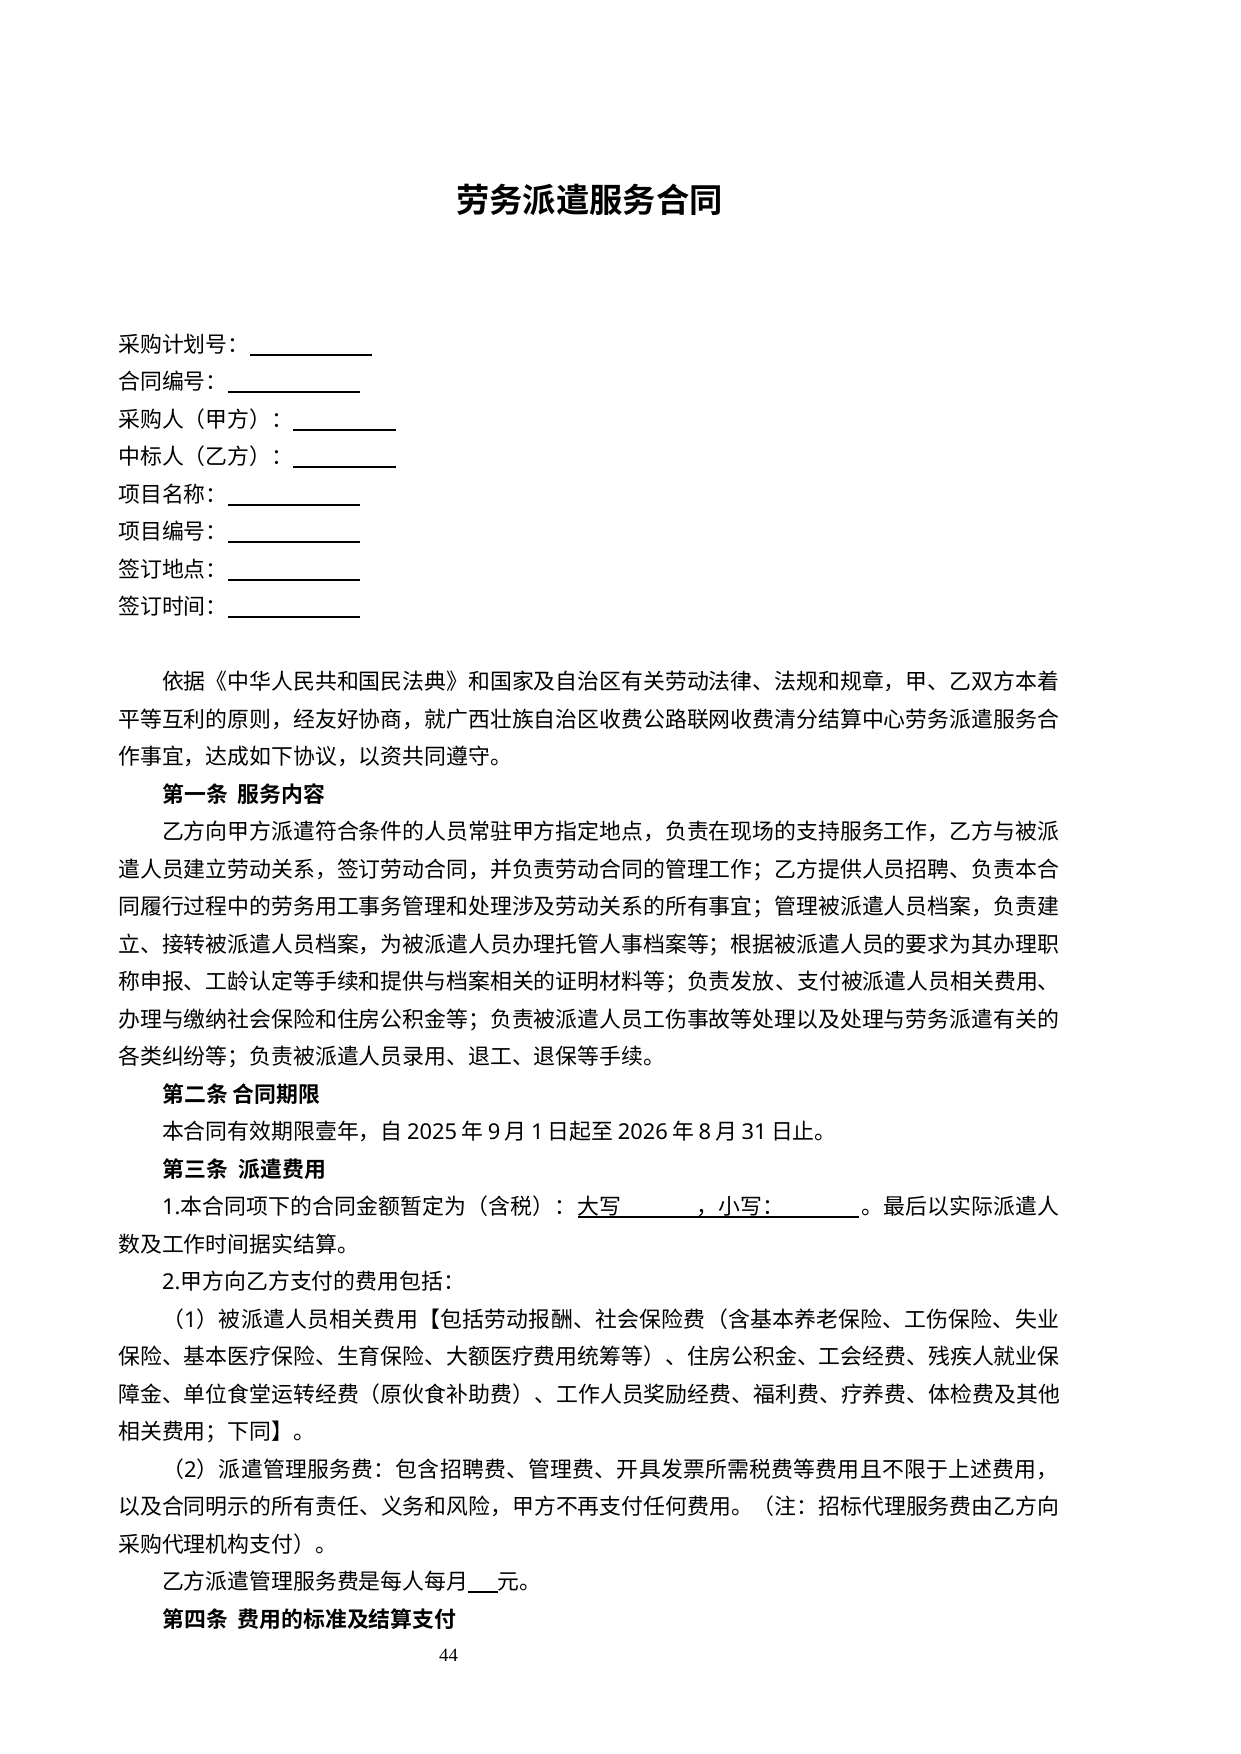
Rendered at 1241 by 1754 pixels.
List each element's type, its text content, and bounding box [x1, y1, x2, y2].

text 劳务派遣服务合同 [118, 169, 1060, 223]
text 采购计划号： [118, 322, 977, 360]
text （2）派遣管理服务费：包含招聘费、管理费、开具发票所需税费等费用且不限于上述费用，以及合同明示的所有责任、义务和风险，甲方不再支付任何费用。（注：招标代理服务费由乙方向采购代理机构支付）。 [118, 1447, 1060, 1560]
text 中标人（乙方）： [118, 435, 1060, 472]
text 乙方向甲方派遣符合条件的人员常驻甲方指定地点，负责在现场的支持服务工作，乙方与被派遣人员建立劳动关系，签订劳动合同，并负责劳动合同的管理工作；乙方提供人员招聘、负责本合同履行过程中的劳务用工事务管理和处理涉及劳动关系的所有事宜；管理被派遣人员档案，负责建立、接转被派遣人员档案，为被派遣人员办理托管人事档案等；根据被派遣人员的要求为其办理职称申报、工龄认定等手续和提供与档案相关的证明材料等；负责发放、支付被派遣人员相关费用、办理与缴纳社会保险和住房公积金等；负责被派遣人员工伤事故等处理以及处理与劳务派遣有关的各类纠纷等；负责被派遣人员录用、退工、退保等手续。 [118, 810, 1060, 1072]
text 2.甲方向乙方支付的费用包括： [118, 1260, 1060, 1297]
text 第一条 服务内容 [118, 772, 1060, 810]
list 派遣费用 [118, 1147, 1060, 1185]
text 1.本合同项下的合同金额暂定为（含税）：大写 ，小写： 。最后以实际派遣人数及工作时间据实结算。 [118, 1185, 1060, 1260]
text 第二条 合同期限 [118, 1072, 1060, 1110]
text 本合同有效期限壹年，自2025年9月1日起至2026年8月31日止。 [118, 1110, 1060, 1147]
text 签订地点： [118, 547, 1060, 585]
text 第四条 费用的标准及结算支付 [118, 1597, 1060, 1635]
text 合同编号： [118, 360, 977, 397]
text 采购人（甲方）： [118, 397, 1060, 435]
text 依据《中华人民共和国民法典》和国家及自治区有关劳动法律、法规和规章，甲、乙双方本着平等互利的原则，经友好协商，就广西壮族自治区收费公路联网收费清分结算中心劳务派遣服务合作事宜，达成如下协议，以资共同遵守。 [118, 660, 1060, 772]
text 项目编号： [118, 510, 1060, 547]
text 乙方派遣管理服务费是每人每月 元。 [118, 1560, 1060, 1597]
text 项目名称： [118, 472, 1060, 510]
text 签订时间： [118, 585, 1060, 622]
text （1）被派遣人员相关费用【包括劳动报酬、社会保险费（含基本养老保险、工伤保险、失业保险、基本医疗保险、生育保险、大额医疗费用统筹等）、住房公积金、工会经费、残疾人就业保障金、单位食堂运转经费（原伙食补助费）、工作人员奖励经费、福利费、疗养费、体检费及其他相关费用；下同】。 [118, 1297, 1060, 1447]
